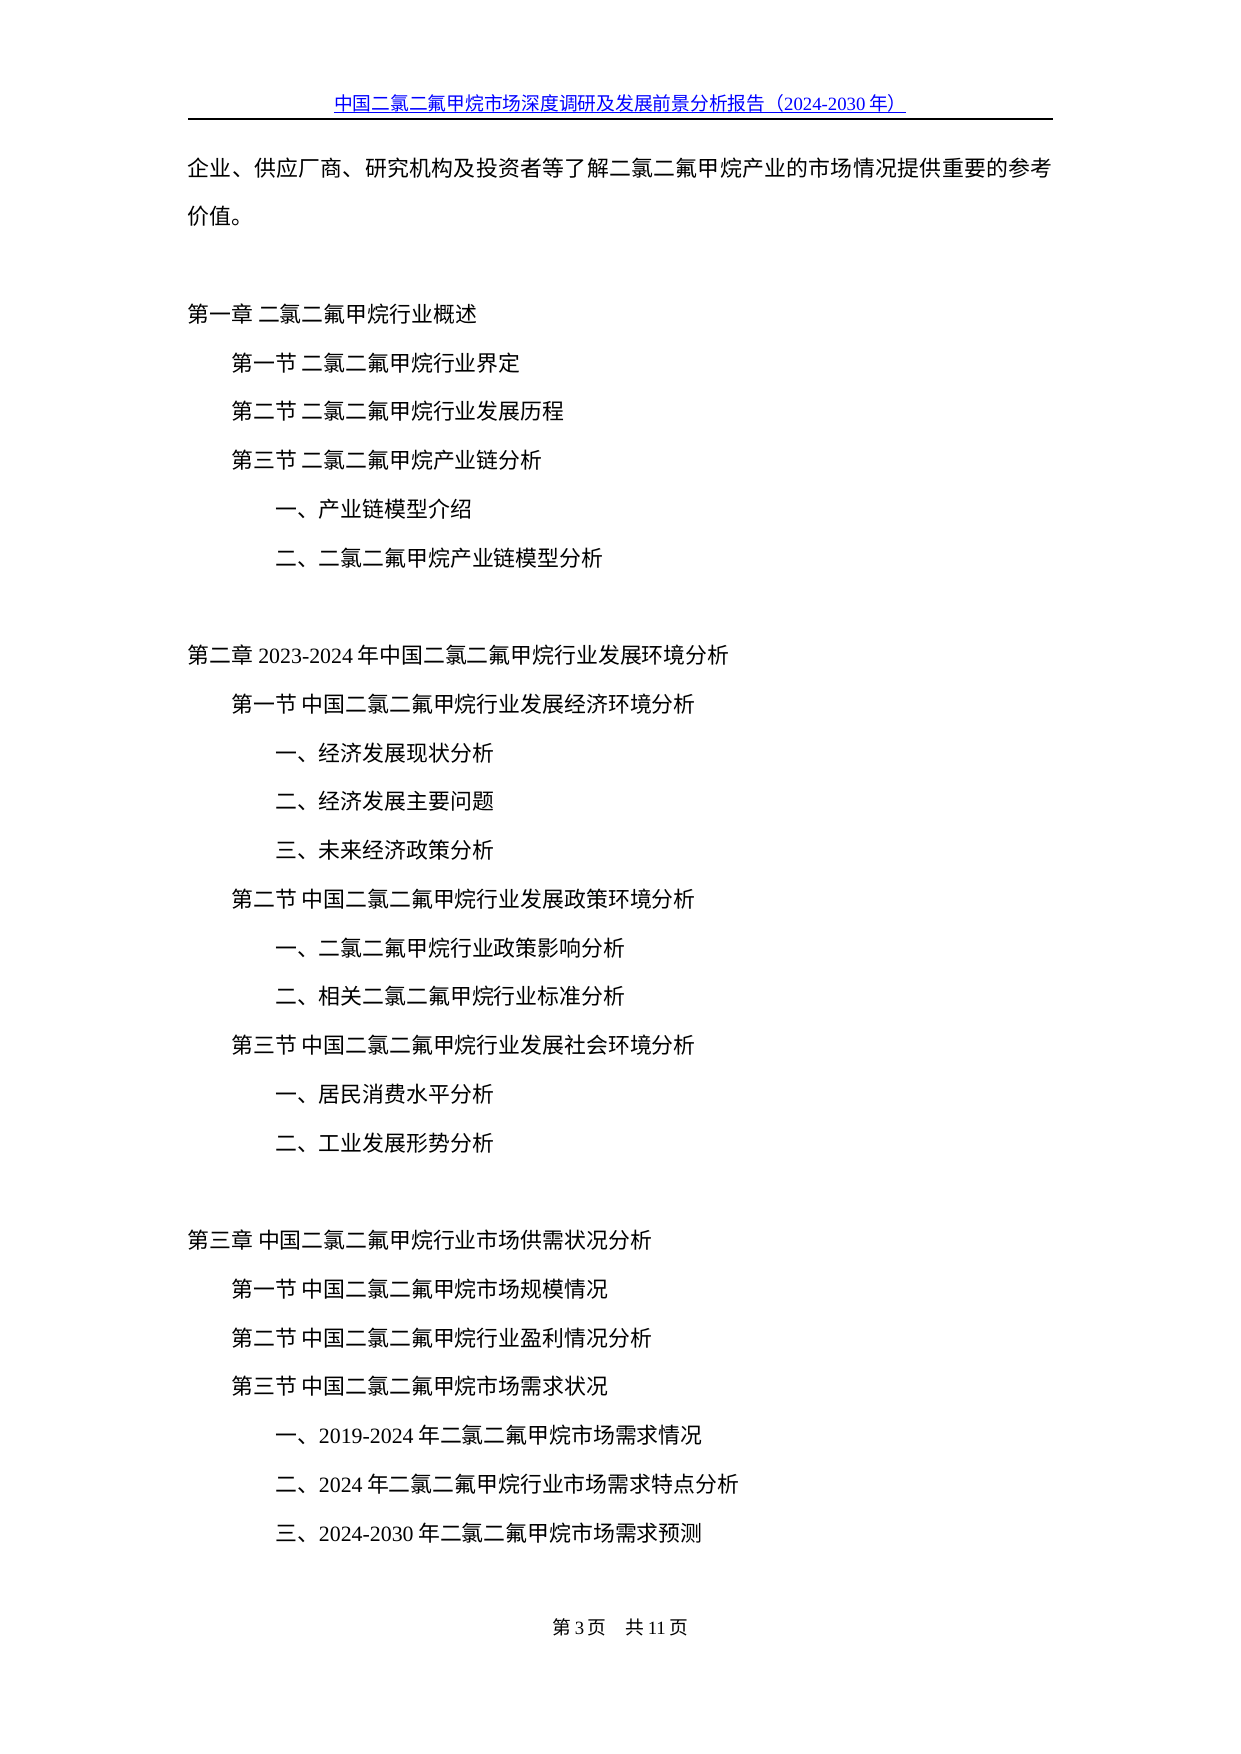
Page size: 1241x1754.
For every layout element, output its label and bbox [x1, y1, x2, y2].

text [187, 150, 1053, 1548]
